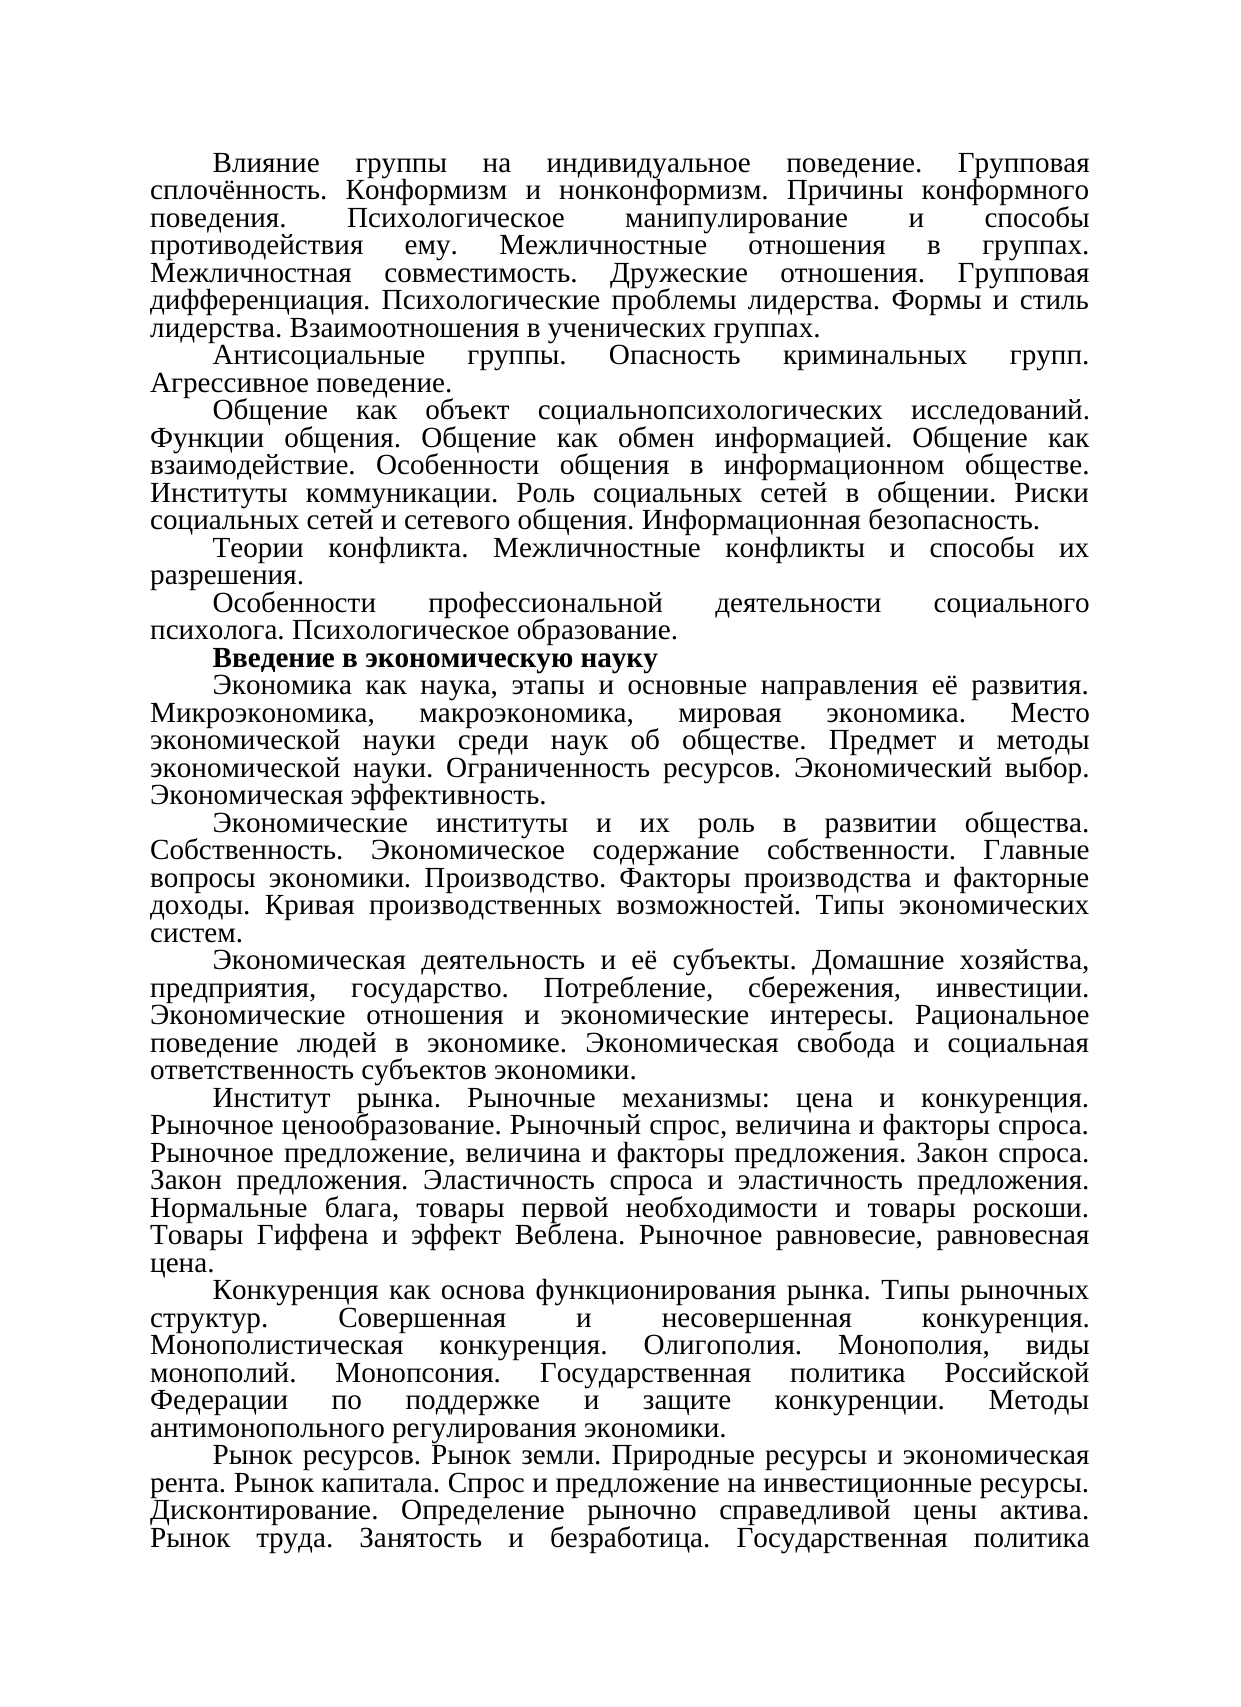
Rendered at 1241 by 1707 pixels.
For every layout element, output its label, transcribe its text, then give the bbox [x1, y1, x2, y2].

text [150, 1442, 1090, 1552]
text Экономическая деятельность и её субъекты. Домашние хозяйства, предприятия, государство. Потребление, сбережения, инвестиции. Экономические отношения и экономические интересы. Рациональное поведение людей в экономике. Экономическая свобода и социальная ответственность субъектов экономики. [150, 947, 1090, 1085]
text Влияние группы на индивидуальное поведение. Групповая сплочённость. Конформизм и нонконформизм. Причины конформного поведения. Психологическое манипулирование и способы противодействия ему. Межличностные отношения в группах. Межличностная совместимость. Дружеские отношения. Групповая дифференциация. Психологические проблемы лидерства. Формы и стиль лидерства. Взаимоотношения в ученических группах. [150, 150, 1090, 342]
text Общение как объект социально­психологических исследований. Функции общения. Общение как обмен информацией. Общение как взаимодействие. Особенности общения в информационном обществе. Институты коммуникации. Роль социальных сетей в общении. Риски социальных сетей и сетевого общения. Информационная безопасность. [150, 397, 1090, 535]
text Антисоциальные группы. Опасность криминальных групп. Агрессивное поведение. [150, 342, 1090, 397]
text Введение в экономическую науку [150, 645, 1090, 672]
text Конкуренция как основа функционирования рынка. Типы рыночных структур. Совершенная и несовершенная конкуренция. Монополистическая конкуренция. Олигополия. Монополия, виды монополий. Монопсония. Государственная политика Российской Федерации по поддержке и защите конкуренции. Методы антимонопольного регулирования экономики. [150, 1277, 1090, 1442]
text Экономические институты и их роль в развитии общества. Собственность. Экономическое содержание собственности. Главные вопросы экономики. Производство. Факторы производства и факторные доходы. Кривая производственных возможностей. Типы экономических систем. [150, 810, 1090, 947]
text Экономика как наука, этапы и основные направления её развития. Микроэкономика, макроэкономика, мировая экономика. Место экономической науки среди наук об обществе. Предмет и методы экономической науки. Ограниченность ресурсов. Экономический выбор. Экономическая эффективность. [150, 672, 1090, 810]
text Особенности профессиональной деятельности социального психолога. Психологическое образование. [150, 590, 1090, 645]
text Институт рынка. Рыночные механизмы: цена и конкуренция. Рыночное ценообразование. Рыночный спрос, величина и факторы спроса. Рыночное предложение, величина и факторы предложения. Закон спроса. Закон предложения. Эластичность спроса и эластичность предложения. Нормальные блага, товары первой необходимости и товары роскоши. Товары Гиффена и эффект Веблена. Рыночное равновесие, равновесная цена. [150, 1085, 1090, 1277]
text Теории конфликта. Межличностные конфликты и способы их разрешения. [150, 535, 1090, 590]
